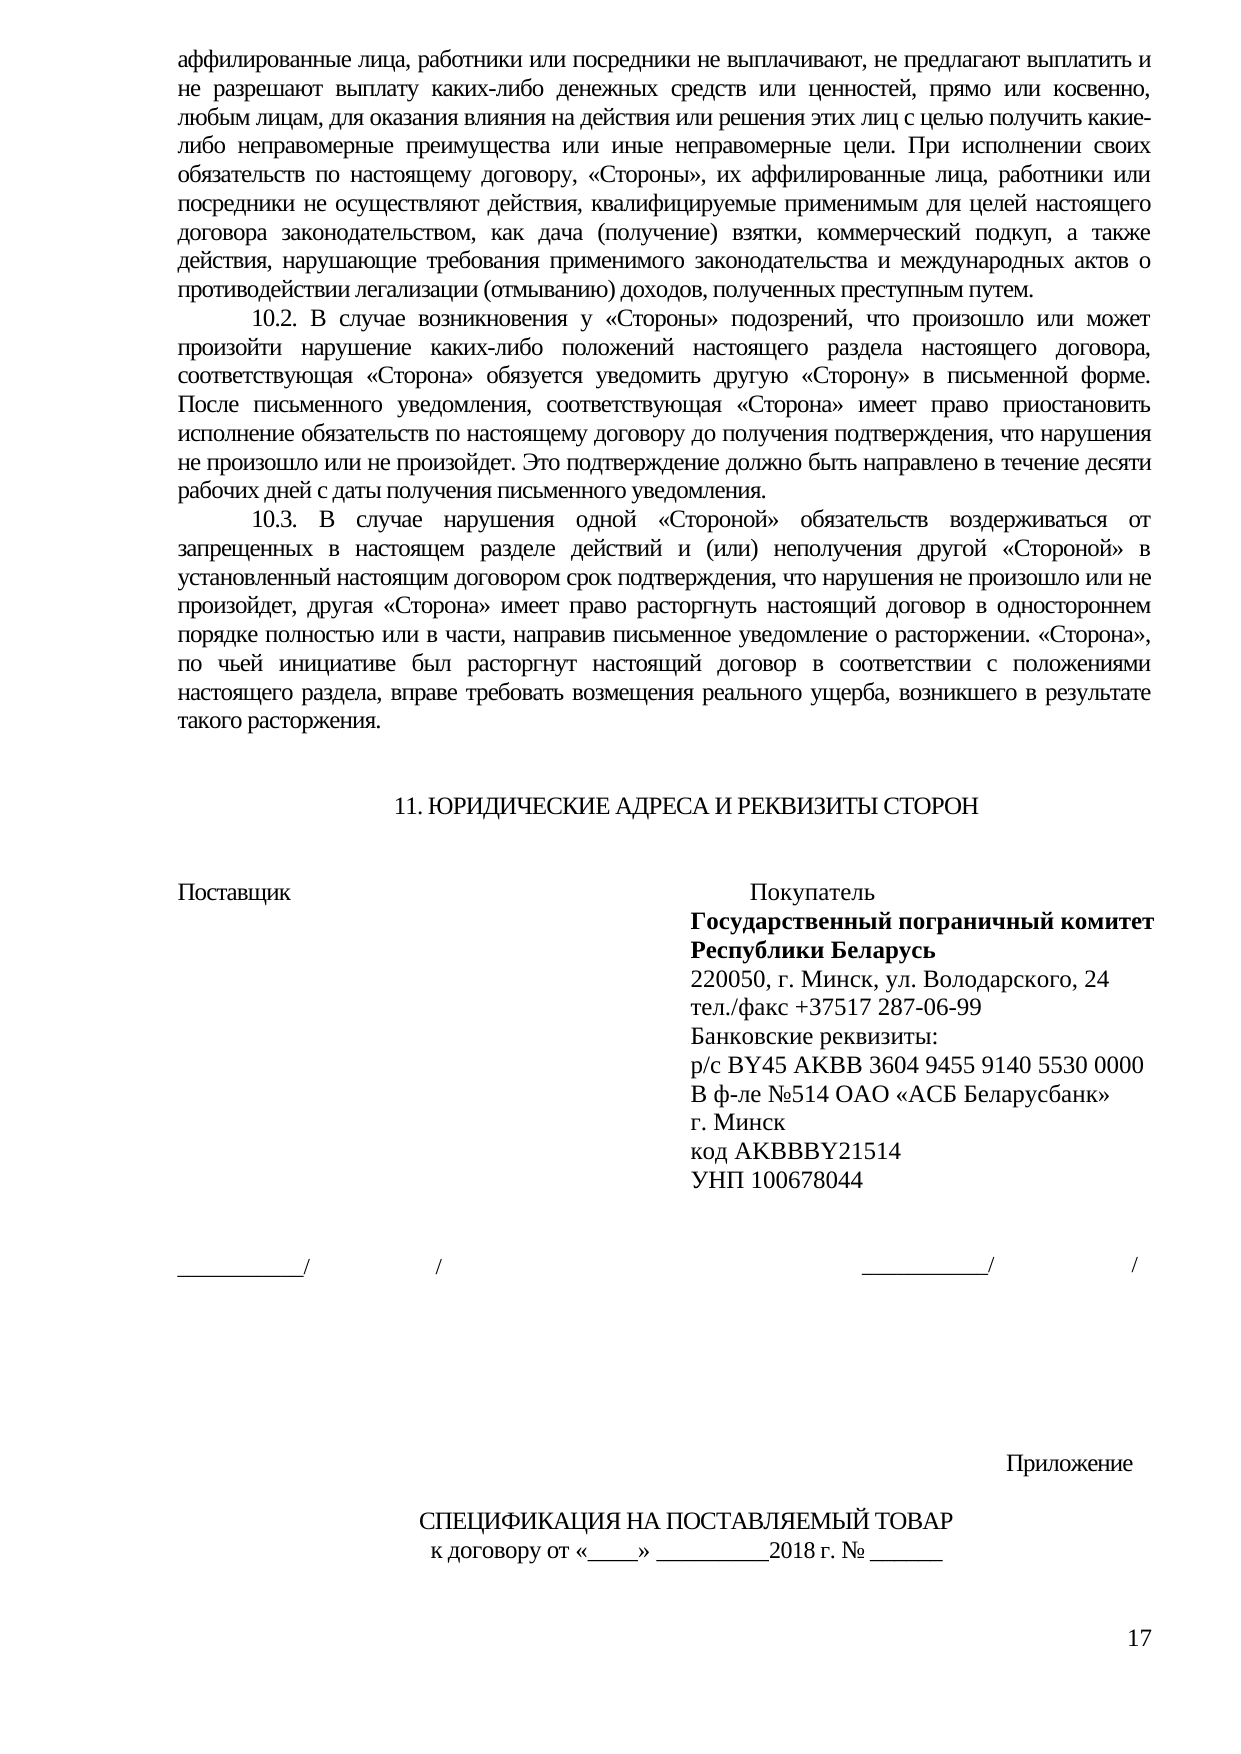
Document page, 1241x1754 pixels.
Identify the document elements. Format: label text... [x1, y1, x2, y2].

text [177, 44, 1152, 303]
text 10.3. В случае нарушения одной «Стороной» обязательств воздерживаться от запрещенных в настоящем разделе действий и (или) неполучения другой «Стороной» в установленный настоящим договором срок подтверждения, что нарушения не произошло или не произойдет, другая «Сторона» имеет право расторгнуть настоящий договор в одностороннем порядке полностью или в части, направив письменное уведомление о расторжении. «Сторона», по чьей инициативе был расторгнут настоящий договор в соответствии с положениями настоящего раздела, вправе требовать возмещения реального ущерба, возникшего в результате такого расторжения. [177, 504, 1152, 734]
text СПЕЦИФИКАЦИЯ НА ПОСТАВЛЯЕМЫЙ ТОВАР [133, 1506, 1152, 1535]
table_header Поставщик ___________/ / [166, 877, 679, 1333]
text к договору от «____» _________2018 г. № ______ [133, 1535, 1152, 1563]
text 11. ЮРИДИЧЕСКИЕ АДРЕСА И РЕКВИЗИТЫ СТОРОН [133, 791, 1152, 820]
text 10.2. В случае возникновения у «Стороны» подозрений, что произошло или может произойти нарушение каких-либо положений настоящего раздела настоящего договора, соответствующая «Сторона» обязуется уведомить другую «Сторону» в письменной форме. После письменного уведомления, соответствующая «Сторона» имеет право приостановить исполнение обязательств по настоящему договору до получения подтверждения, что нарушения не произошло или не произойдет. Это подтверждение должно быть направлено в течение десяти рабочих дней с даты получения письменного уведомления. [177, 303, 1152, 504]
text Приложение [944, 1448, 1152, 1477]
table_header Покупатель Государственный пограничный комитет Республики Беларусь 220050, г. Минск, ул. Володарского, 24 тел./факс +37517 287-06-99 Банковские реквизиты: р/с BY45 AKBB 3604 9455 9140 5530 0000 В ф-ле №514 ОАО «АСБ Беларусбанк» г. Минск код AKBBBY21514 УНП 100678044 ___________/ / [679, 877, 1167, 1333]
